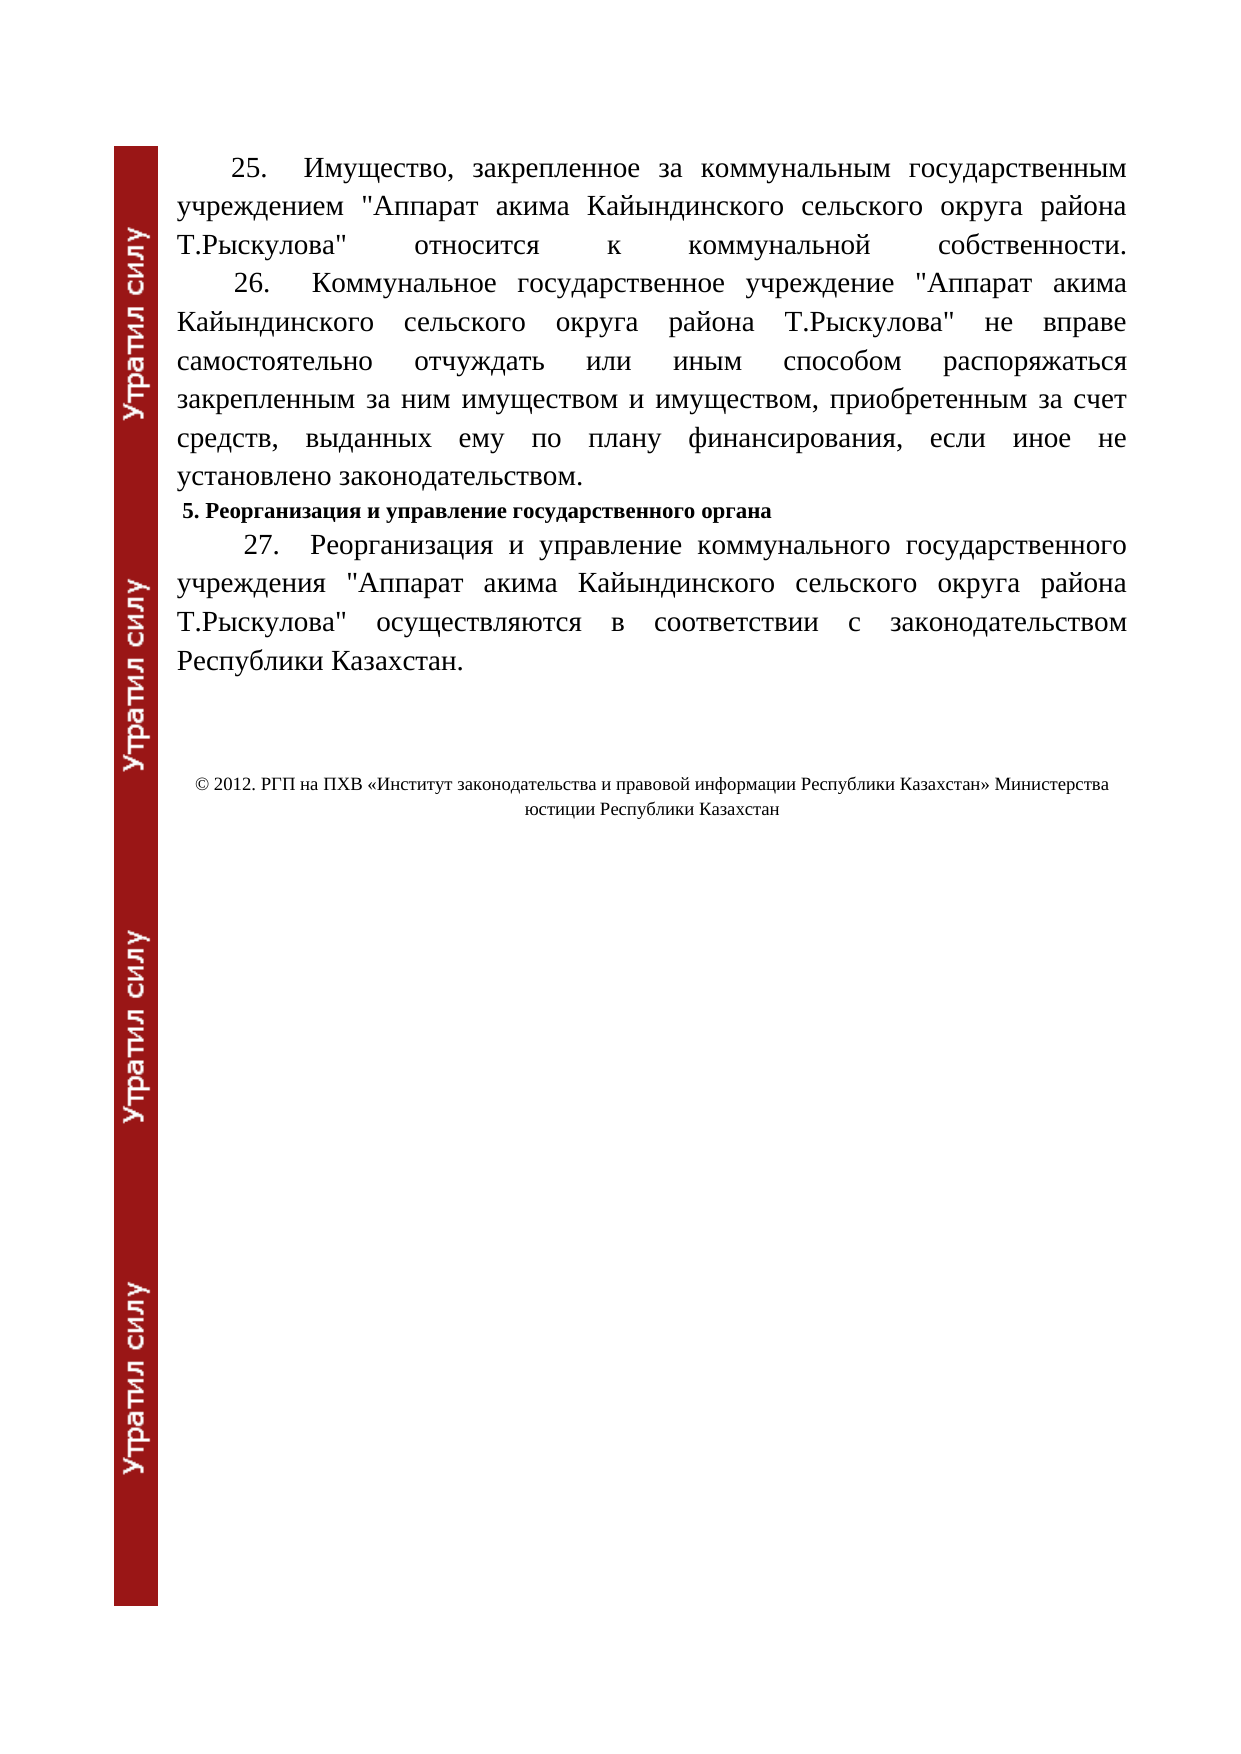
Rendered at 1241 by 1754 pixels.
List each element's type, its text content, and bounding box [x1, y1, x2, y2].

picture [114, 523, 158, 527]
picture [114, 676, 158, 773]
picture [114, 819, 158, 1606]
picture [114, 492, 158, 497]
text 5. Реорганизация и управление государственного органа [112, 497, 1128, 523]
text © 2012. РГП на ПХВ «Институт законодательства и правовой информации Республики Казахстан» Министерства юстиции Республики Казахстан [112, 773, 1128, 819]
picture [114, 146, 158, 150]
text 27. Реорганизация и управление коммунального государственного учреждения "Аппарат акима Кайындинского сельского округа района Т.Рыскулова" осуществляются в соответствии с законодательством Республики Казахстан. [112, 527, 1128, 676]
